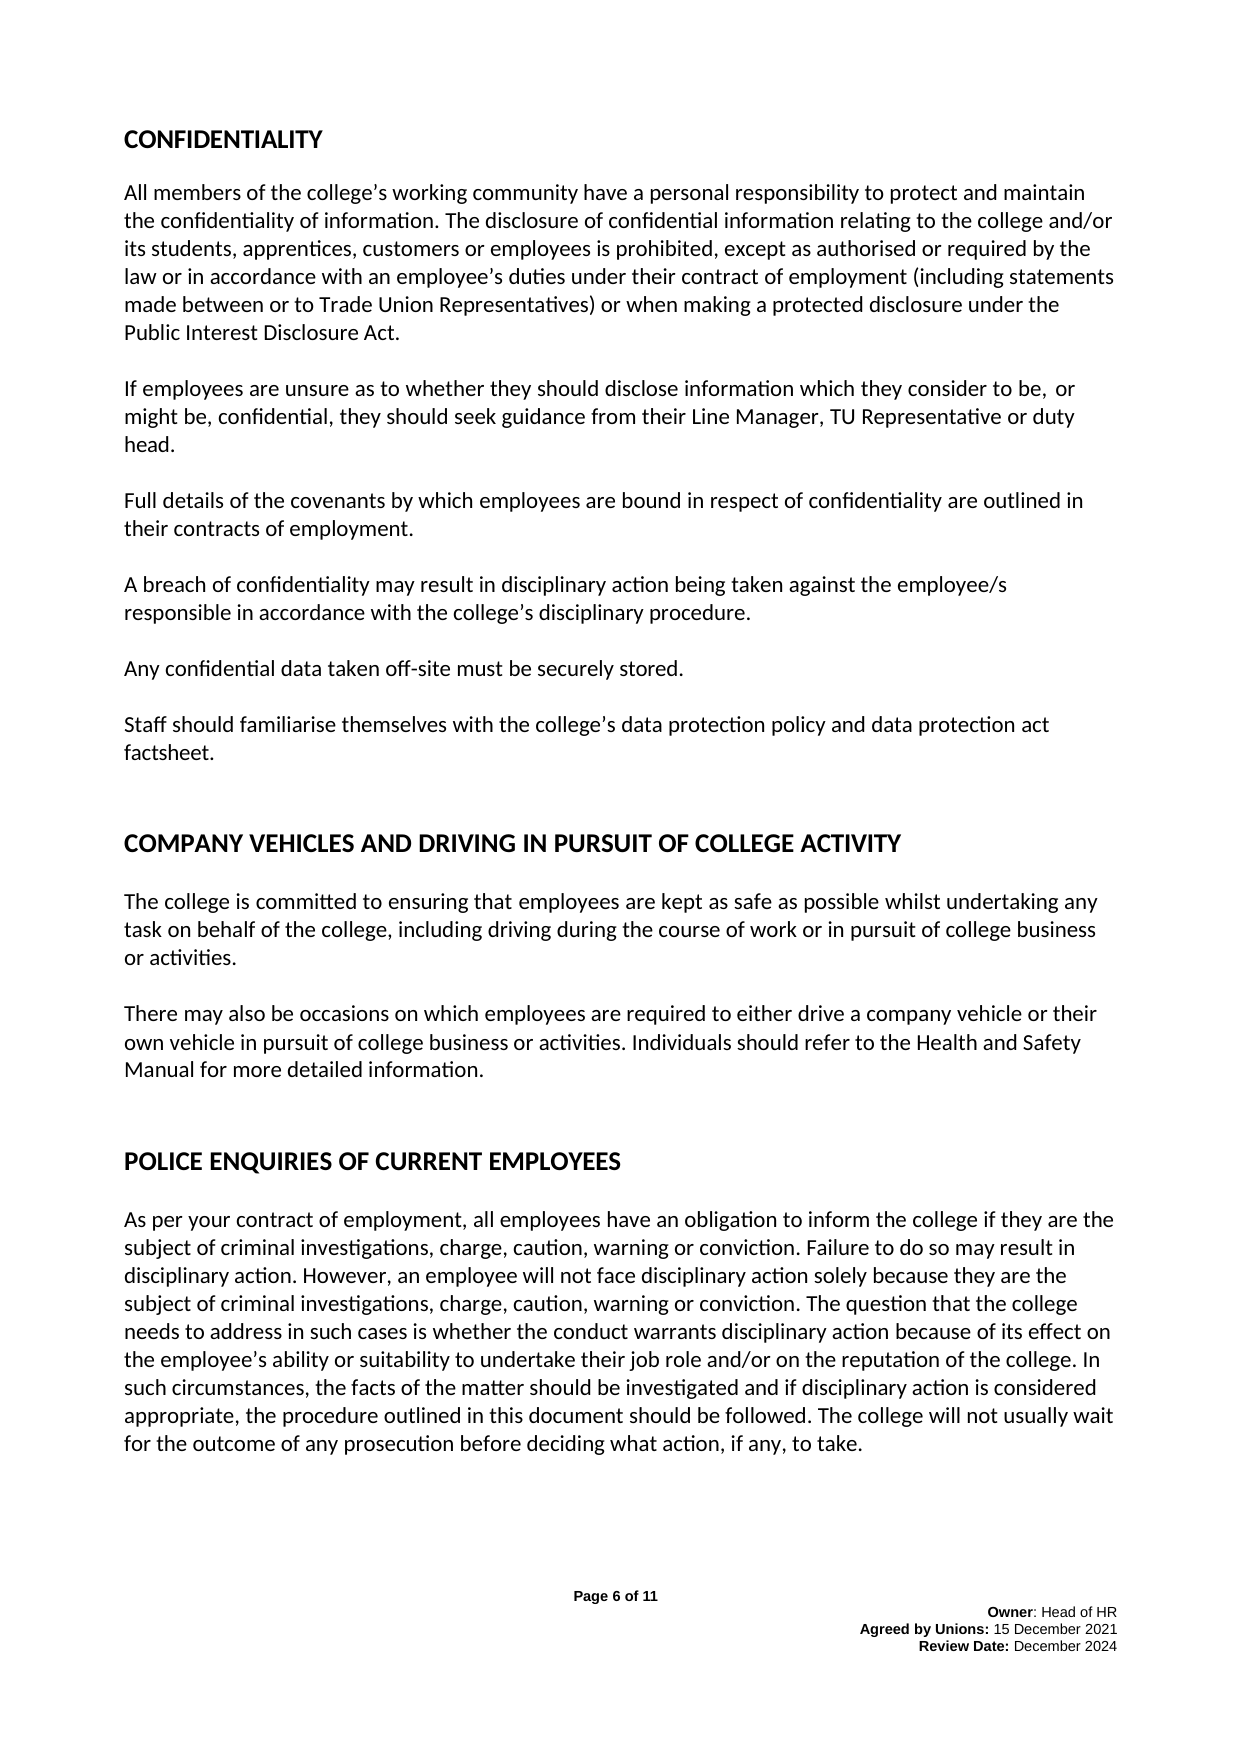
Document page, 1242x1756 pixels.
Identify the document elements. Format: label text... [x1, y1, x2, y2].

text A breach of confidentiality may result in disciplinary action being taken against the employee/s responsible in accordance with the college’s disciplinary procedure. [124, 571, 1104, 626]
text All members of the college’s working community have a personal responsibility to protect and maintain the confidentiality of information. The disclosure of confidential information relating to the college and/or its students, apprentices, customers or employees is prohibited, except as authorised or required by the [124, 178, 1116, 262]
subtitle POLICE ENQUIRIES OF CURRENT EMPLOYEES [124, 1144, 1129, 1177]
subtitle COMPANY VEHICLES AND DRIVING IN PURSUIT OF COLLEGE ACTIVITY [124, 827, 1129, 860]
text Staff should familiarise themselves with the college’s data protection policy and data protection act factsheet. [124, 710, 1129, 766]
text There may also be occasions on which employees are required to either drive a company vehicle or their own vehicle in pursuit of college business or activities. Individuals should refer to the Health and Safety Manual for more detailed information. [124, 999, 1129, 1084]
subtitle CONFIDENTIALITY [124, 122, 1129, 155]
text law or in accordance with an employee’s duties under their contract of employment (including statements made between or to Trade Union Representatives) or when making a protected disclosure under the Public Interest Disclosure Act. [124, 262, 1115, 346]
text As per your contract of employment, all employees have an obligation to inform the college if they are the subject of criminal investigations, charge, caution, warning or conviction. Failure to do so may result in disciplinary action. However, an employee will not face disciplinary action solely because they are the subject of criminal investigations, charge, caution, warning or conviction. The question that the college needs to address in such cases is whether the conduct warrants disciplinary action because of its effect on the employee’s ability or suitability to undertake their job role and/or on the reputation of the college. In such circumstances, the facts of the matter should be investigated and if disciplinary action is considered appropriate, the procedure outlined in this document should be followed. The college will not usually wait for the outcome of any prosecution before deciding what action, if any, to take. [124, 1205, 1129, 1457]
text The college is committed to ensuring that employees are kept as safe as possible whilst undertaking any task on behalf of the college, including driving during the course of work or in pursuit of college business or activities. [124, 887, 1098, 971]
text Any confidential data taken off-site must be securely stored. [124, 654, 1129, 682]
text If employees are unsure as to whether they should disclose information which they consider to be, or might be, confidential, they should seek guidance from their Line Manager, TU Representative or duty head. [124, 374, 1075, 458]
text Full details of the covenants by which employees are bound in respect of confidentiality are outlined in their contracts of employment. [124, 486, 1084, 542]
